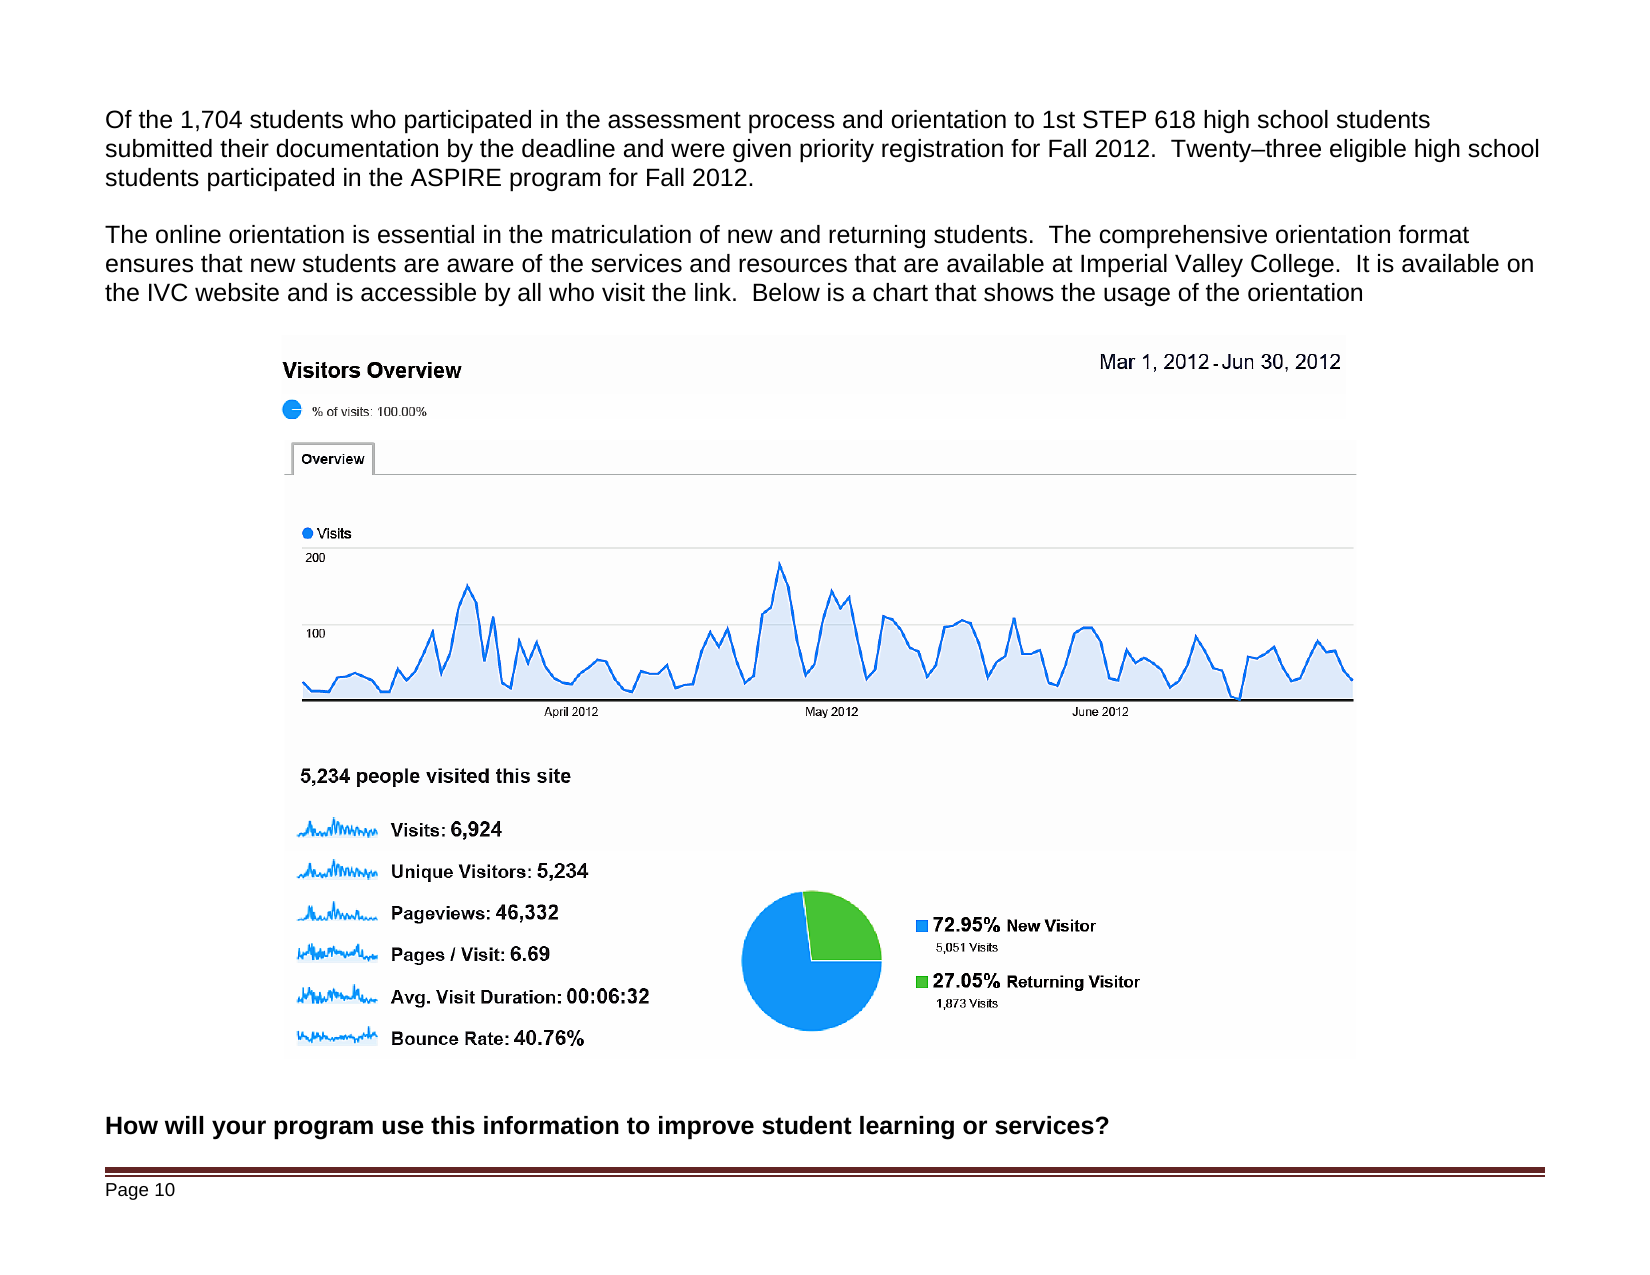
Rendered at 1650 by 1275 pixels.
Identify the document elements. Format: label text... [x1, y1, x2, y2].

picture [284, 439, 1357, 1058]
text Of the 1,704 students who participated in the assessment process and orientation to 1st STEP 618 high school students submitted their documentation by the deadline and were given priority registration for Fall 2012. Twenty–three eligible high school students participated in the ASPIRE program for Fall 2012. [105, 105, 1545, 191]
picture [281, 335, 1347, 419]
text The online orientation is essential in the matriculation of new and returning students. The comprehensive orientation format ensures that new students are aware of the services and resources that are available at Imperial Valley College. It is available on the IVC website and is accessible by all who visit the link. Below is a chart that shows the usage of the orientation [105, 220, 1545, 306]
text How will your program use this information to improve student learning or services? [105, 1111, 1545, 1140]
